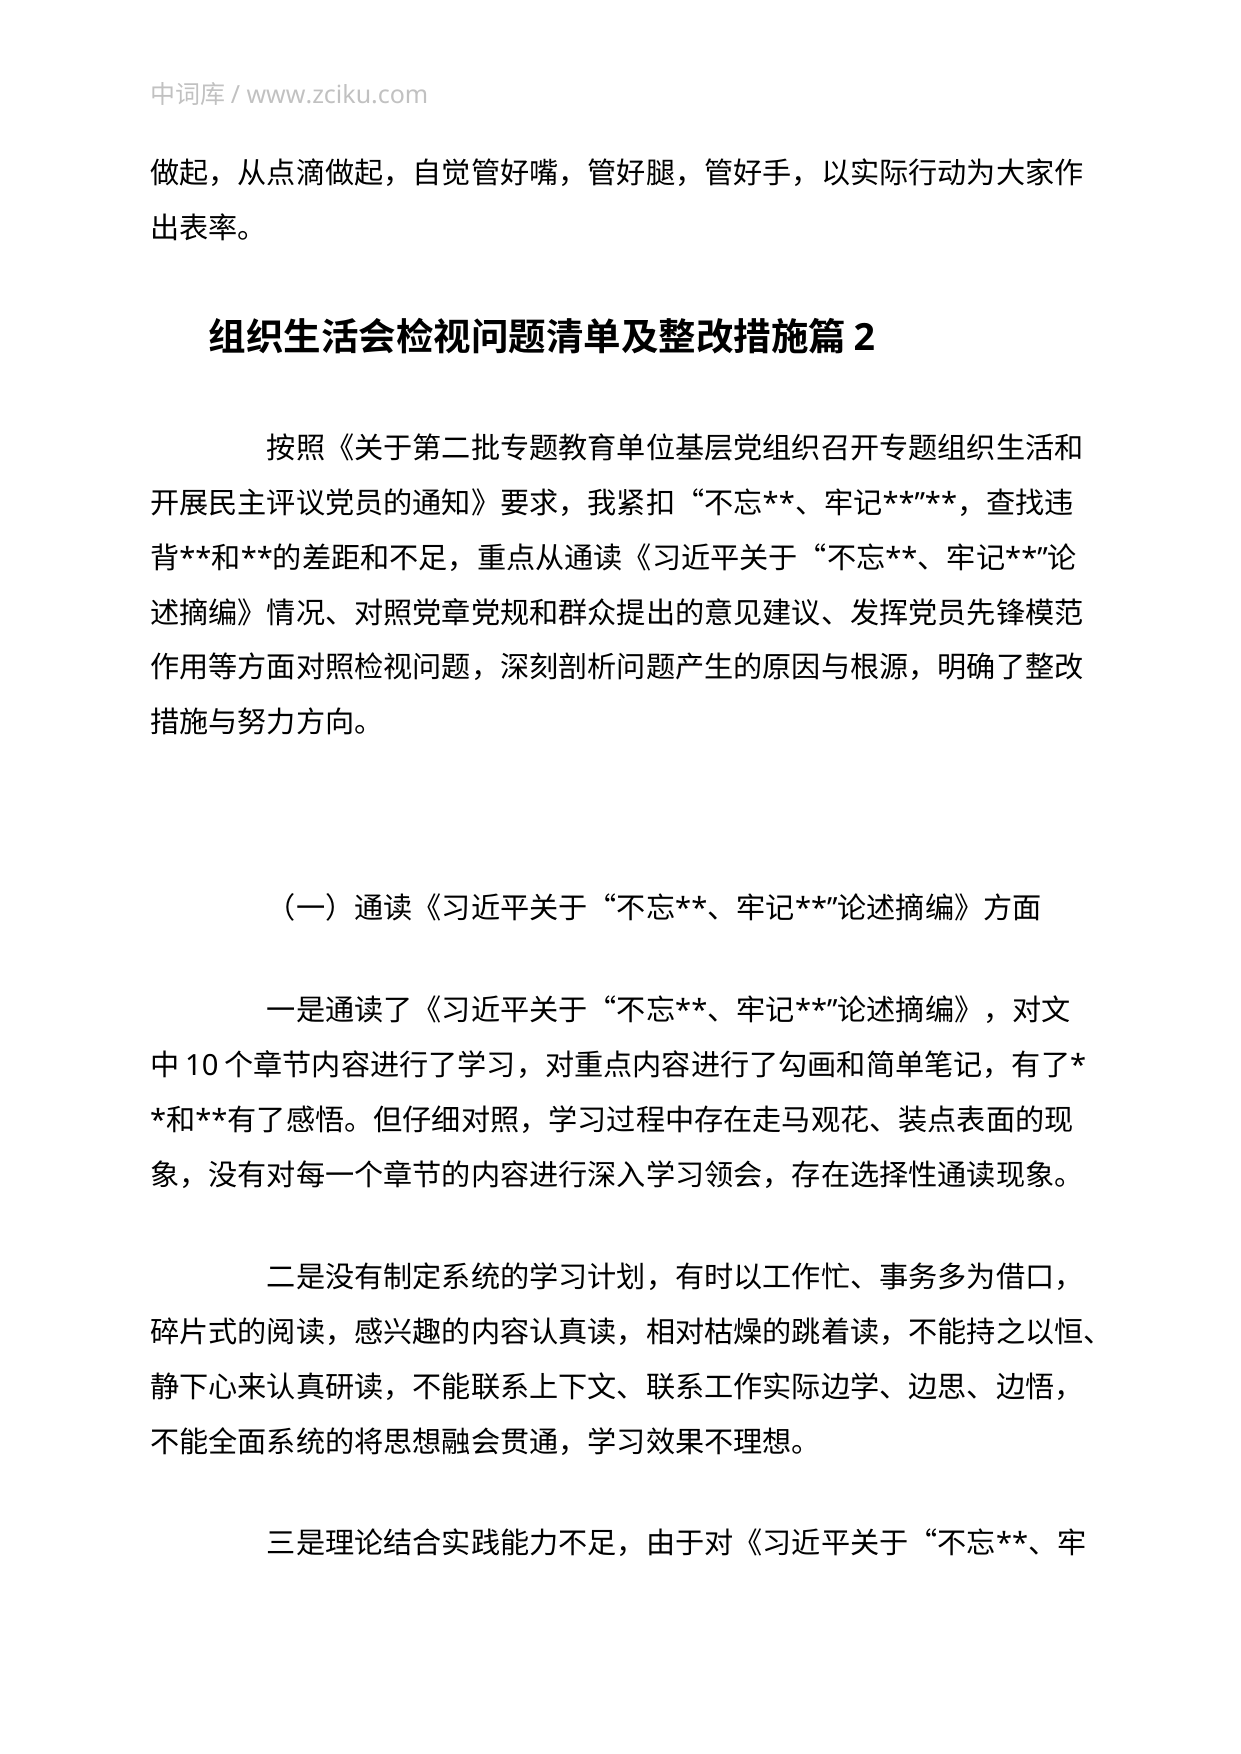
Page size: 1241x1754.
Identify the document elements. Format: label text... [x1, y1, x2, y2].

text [150, 150, 1090, 247]
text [150, 1520, 1090, 1562]
text （一）通读《习近平关于“不忘**、牢记**”论述摘编》方面 [150, 885, 1090, 927]
text 按照《关于第二批专题教育单位基层党组织召开专题组织生活和开展民主评议党员的通知》要求，我紧扣“不忘**、牢记**”**，查找违背**和**的差距和不足，重点从通读《习近平关于“不忘**、牢记**”论述摘编》情况、对照党章党规和群众提出的意见建议、发挥党员先锋模范作用等方面对照检视问题，深刻剖析问题产生的原因与根源，明确了整改措施与努力方向。 [150, 424, 1090, 741]
text 一是通读了《习近平关于“不忘**、牢记**”论述摘编》，对文中10个章节内容进行了学习，对重点内容进行了勾画和简单笔记，有了**和**有了感悟。但仔细对照，学习过程中存在走马观花、装点表面的现象，没有对每一个章节的内容进行深入学习领会，存在选择性通读现象。 [150, 987, 1090, 1194]
text 组织生活会检视问题清单及整改措施篇2 [150, 307, 1090, 361]
text 二是没有制定系统的学习计划，有时以工作忙、事务多为借口，碎片式的阅读，感兴趣的内容认真读，相对枯燥的跳着读，不能持之以恒、静下心来认真研读，不能联系上下文、联系工作实际边学、边思、边悟，不能全面系统的将思想融会贯通，学习效果不理想。 [150, 1254, 1090, 1461]
